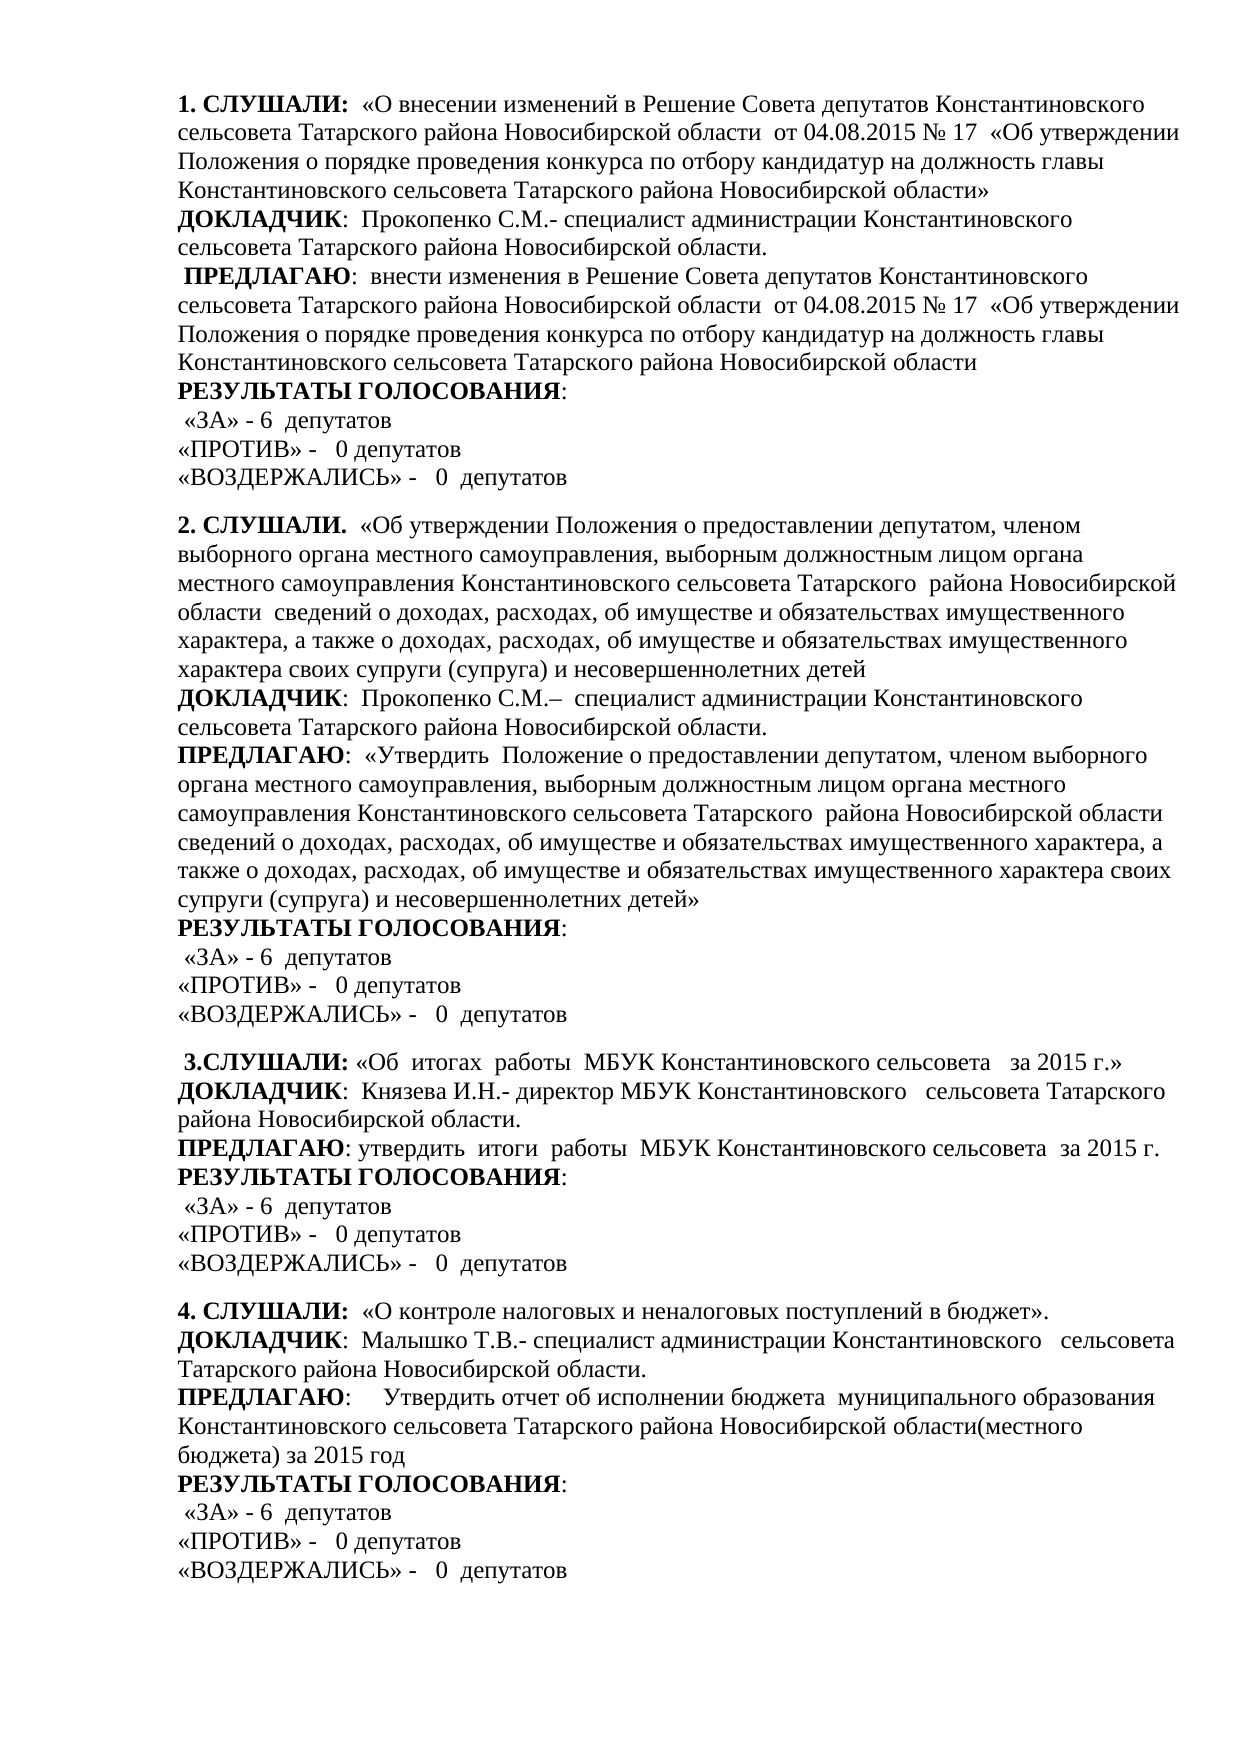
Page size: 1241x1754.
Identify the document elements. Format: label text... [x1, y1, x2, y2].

text «ЗА» - 6 депутатов [177, 942, 1181, 970]
text «ПРОТИВ» - 0 депутатов [177, 434, 1181, 462]
text РЕЗУЛЬТАТЫ ГОЛОСОВАНИЯ: [177, 913, 1181, 942]
text «ПРОТИВ» - 0 депутатов [177, 1219, 1181, 1248]
text ПРЕДЛАГАЮ: утвердить итоги работы МБУК Константиновского сельсовета за 2015 г. [177, 1133, 1181, 1162]
text «ЗА» - 6 депутатов [177, 1497, 1181, 1526]
text ПРЕДЛАГАЮ: Утвердить отчет об исполнении бюджета муниципального образования Константиновского сельсовета Татарского района Новосибирской области(местного бюджета) за 2015 год [177, 1382, 1181, 1469]
text ПРЕДЛАГАЮ: внести изменения в Решение Совета депутатов Константиновского сельсовета Татарского района Новосибирской области от 04.08.2015 № 17 «Об утверждении Положения о порядке проведения конкурса по отбору кандидатур на должность главы Константиновского сельсовета Татарского района Новосибирской области [177, 261, 1181, 376]
text 2. СЛУШАЛИ. «Об утверждении Положения о предоставлении депутатом, членом выборного органа местного самоуправления, выборным должностным лицом органа местного самоуправления Константиновского сельсовета Татарского района Новосибирской области сведений о доходах, расходах, об имуществе и обязательствах имущественного характера, а также о доходах, расходах, об имуществе и обязательствах имущественного характера своих супруги (супруга) и несовершеннолетних детей [177, 510, 1181, 683]
text ДОКЛАДЧИК: Малышко Т.В.- специалист администрации Константиновского сельсовета Татарского района Новосибирской области. [177, 1325, 1181, 1382]
text «ВОЗДЕРЖАЛИСЬ» - 0 депутатов [177, 999, 1181, 1028]
text РЕЗУЛЬТАТЫ ГОЛОСОВАНИЯ: [177, 376, 1181, 405]
text «ВОЗДЕРЖАЛИСЬ» - 0 депутатов [177, 1248, 1181, 1277]
text 3.СЛУШАЛИ: «Об итогах работы МБУК Константиновского сельсовета за 2015 г.» [177, 1047, 1181, 1076]
text РЕЗУЛЬТАТЫ ГОЛОСОВАНИЯ: [177, 1162, 1181, 1191]
text 4. СЛУШАЛИ: «О контроле налоговых и неналоговых поступлений в бюджет». [177, 1296, 1181, 1325]
text РЕЗУЛЬТАТЫ ГОЛОСОВАНИЯ: [177, 1469, 1181, 1497]
text «ЗА» - 6 депутатов [177, 1191, 1181, 1219]
text «ВОЗДЕРЖАЛИСЬ» - 0 депутатов [177, 1555, 1181, 1584]
text ПРЕДЛАГАЮ: «Утвердить Положение о предоставлении депутатом, членом выборного органа местного самоуправления, выборным должностным лицом органа местного самоуправления Константиновского сельсовета Татарского района Новосибирской области сведений о доходах, расходах, об имуществе и обязательствах имущественного характера, а также о доходах, расходах, об имуществе и обязательствах имущественного характера своих супруги (супруга) и несовершеннолетних детей» [177, 740, 1181, 913]
text ДОКЛАДЧИК: Прокопенко С.М.- специалист администрации Константиновского сельсовета Татарского района Новосибирской области. [177, 204, 1181, 261]
text «ПРОТИВ» - 0 депутатов [177, 1526, 1181, 1555]
text ДОКЛАДЧИК: Князева И.Н.- директор МБУК Константиновского сельсовета Татарского района Новосибирской области. [177, 1076, 1181, 1133]
text «ЗА» - 6 депутатов [177, 405, 1181, 434]
text 1. СЛУШАЛИ: «О внесении изменений в Решение Совета депутатов Константиновского сельсовета Татарского района Новосибирской области от 04.08.2015 № 17 «Об утверждении Положения о порядке проведения конкурса по отбору кандидатур на должность главы Константиновского сельсовета Татарского района Новосибирской области» [177, 89, 1181, 204]
text ДОКЛАДЧИК: Прокопенко С.М.– специалист администрации Константиновского сельсовета Татарского района Новосибирской области. [177, 683, 1181, 740]
text «ПРОТИВ» - 0 депутатов [177, 970, 1181, 999]
text «ВОЗДЕРЖАЛИСЬ» - 0 депутатов [177, 462, 1181, 491]
